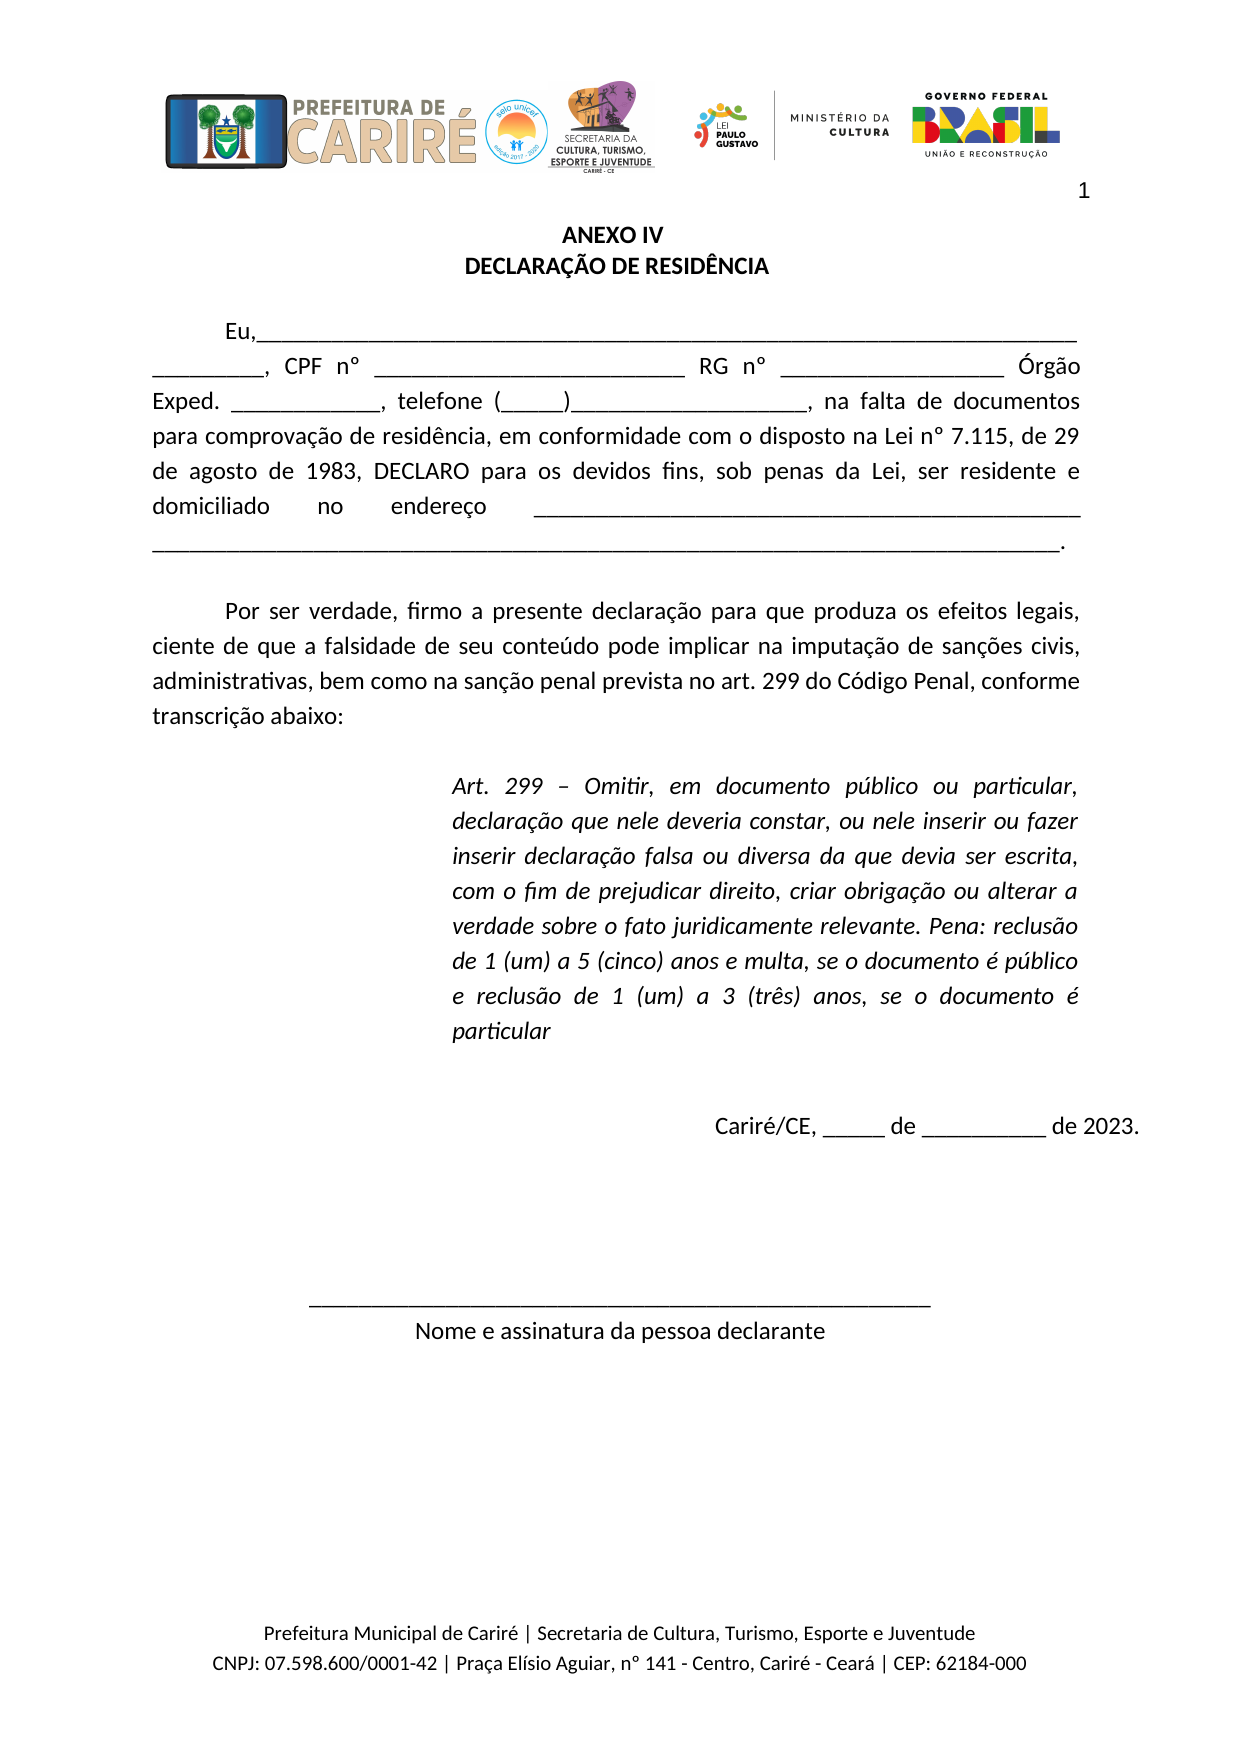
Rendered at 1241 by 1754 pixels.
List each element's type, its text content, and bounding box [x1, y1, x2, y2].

text ANEXO IV [150, 219, 1075, 250]
text __________________________________________________ Nome e assinatura da pessoa declarante [150, 1280, 1090, 1346]
text Cariré/CE, _____ de __________ de 2023. [150, 1110, 1140, 1141]
picture [161, 75, 1079, 173]
text DECLARAÇÃO DE RESIDÊNCIA [152, 250, 1082, 280]
text Eu,___________________________________________________________________________, CPF nº _________________________ RG nº __________________ Órgão Exped. ____________, telefone (_____)___________________, na falta de documentos para comprovação de residência, em conformidade com o disposto na Lei nº 7.115, de 29 de agosto de 1983, DECLARO para os devidos fins, sob penas da Lei, ser residente e domiciliado no endereço ____________________________________________ _________________________________________________________________________. [152, 315, 1082, 556]
text Por ser verdade, firmo a presente declaração para que produza os efeitos legais, ciente de que a falsidade de seu conteúdo pode implicar na imputação de sanções civis, administrativas, bem como na sanção penal prevista no art. 299 do Código Penal, conforme transcrição abaixo: [152, 595, 1082, 731]
text Art. 299 – Omitir, em documento público ou particular, declaração que nele deveria constar, ou nele inserir ou fazer inserir declaração falsa ou diversa da que devia ser escrita, com o fim de prejudicar direito, criar obrigação ou alterar a verdade sobre o fato juridicamente relevante. Pena: reclusão de 1 (um) a 5 (cinco) anos e multa, se o documento é público e reclusão de 1 (um) a 3 (três) anos, se o documento é particular [452, 770, 1082, 1046]
